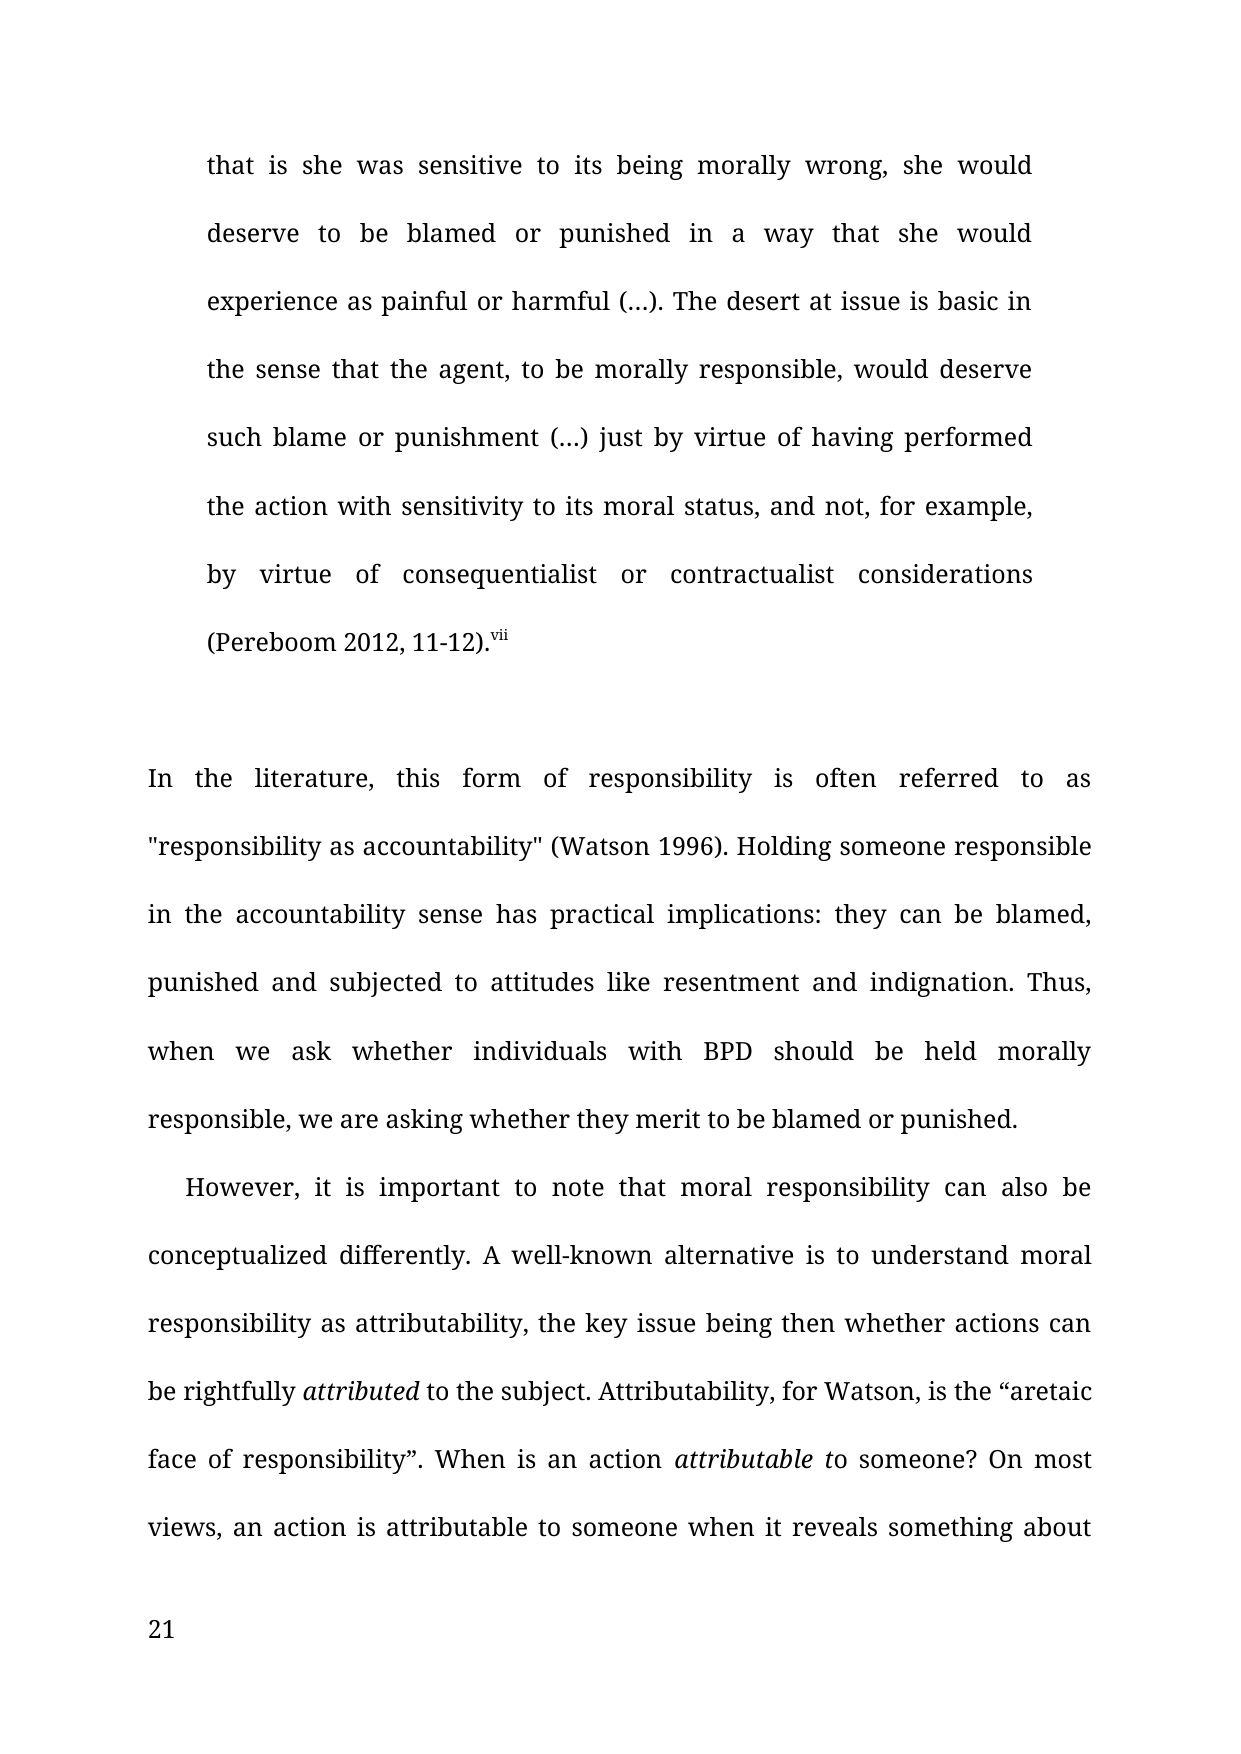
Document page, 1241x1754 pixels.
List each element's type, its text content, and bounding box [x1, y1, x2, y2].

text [148, 1169, 1093, 1544]
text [207, 148, 1033, 658]
text In the literature, this form of responsibility is often referred to as "responsibility as accountability" (Watson 1996). Holding someone responsible in the accountability sense has practical implications: they can be blamed, punished and subjected to attitudes like resentment and indignation. Thus, when we ask whether individuals with BPD should be held morally responsible, we are asking whether they merit to be blamed or punished. [148, 761, 1093, 1135]
